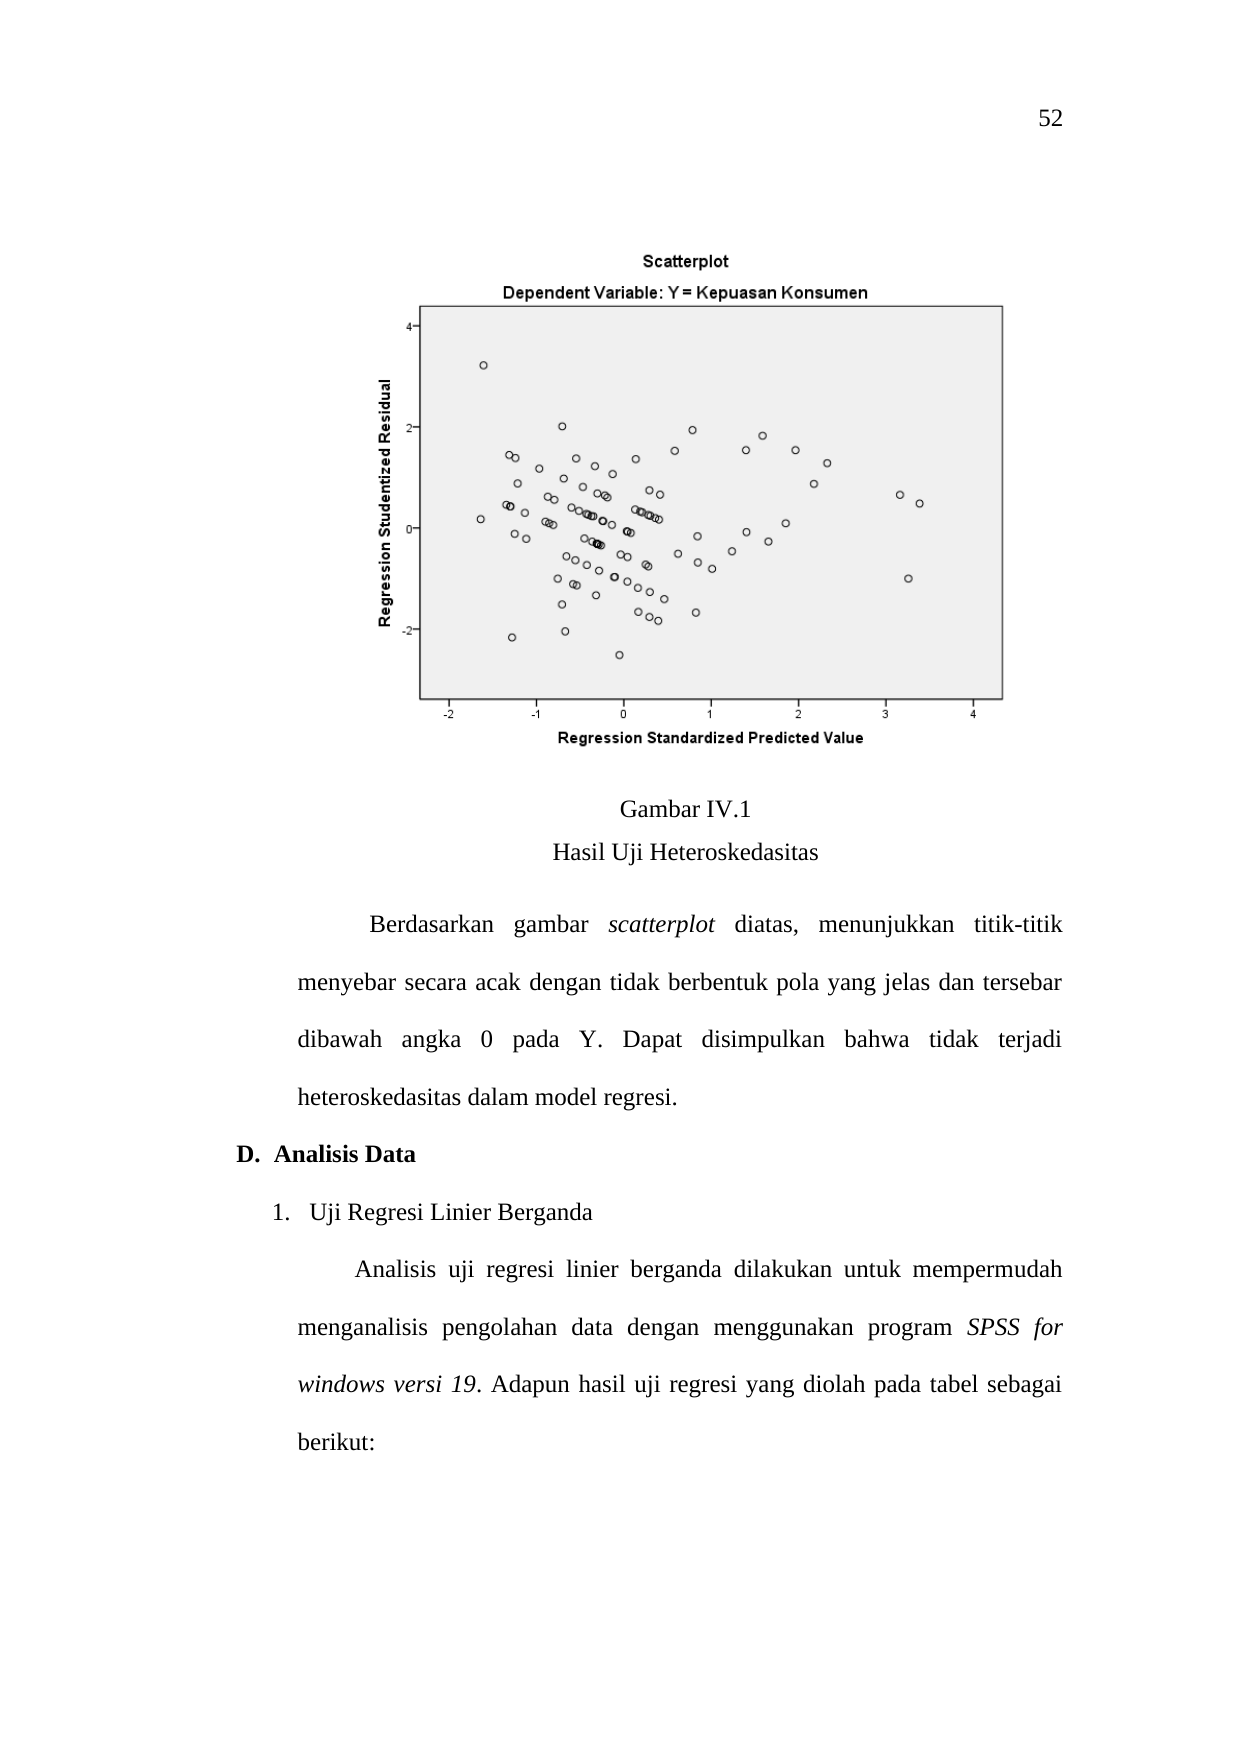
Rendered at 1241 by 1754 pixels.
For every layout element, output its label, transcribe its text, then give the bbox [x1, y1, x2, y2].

list Berdasarkan gambar scatterplot diatas, menunjukkan titik-titik menyebar secara acak dengan tidak berbentuk pola yang jelas dan tersebar dibawah angka 0 pada Y. Dapat disimpulkan bahwa tidak terjadi heteroskedasitas dalam model regresi. [297, 909, 1063, 1111]
list Hasil Uji Heteroskedasitas [236, 837, 1063, 866]
list Analisis uji regresi linier berganda dilakukan untuk mempermudah menganalisis pengolahan data dengan menggunakan program SPSS for windows versi 19. Adapun hasil uji regresi yang diolah pada tabel sebagai berikut: [297, 1254, 1063, 1456]
list Uji Regresi Linier Berganda [272, 1197, 1063, 1226]
picture [360, 236, 1011, 762]
list Analisis Data [236, 1139, 1063, 1168]
list Gambar IV.1 [236, 794, 1063, 823]
